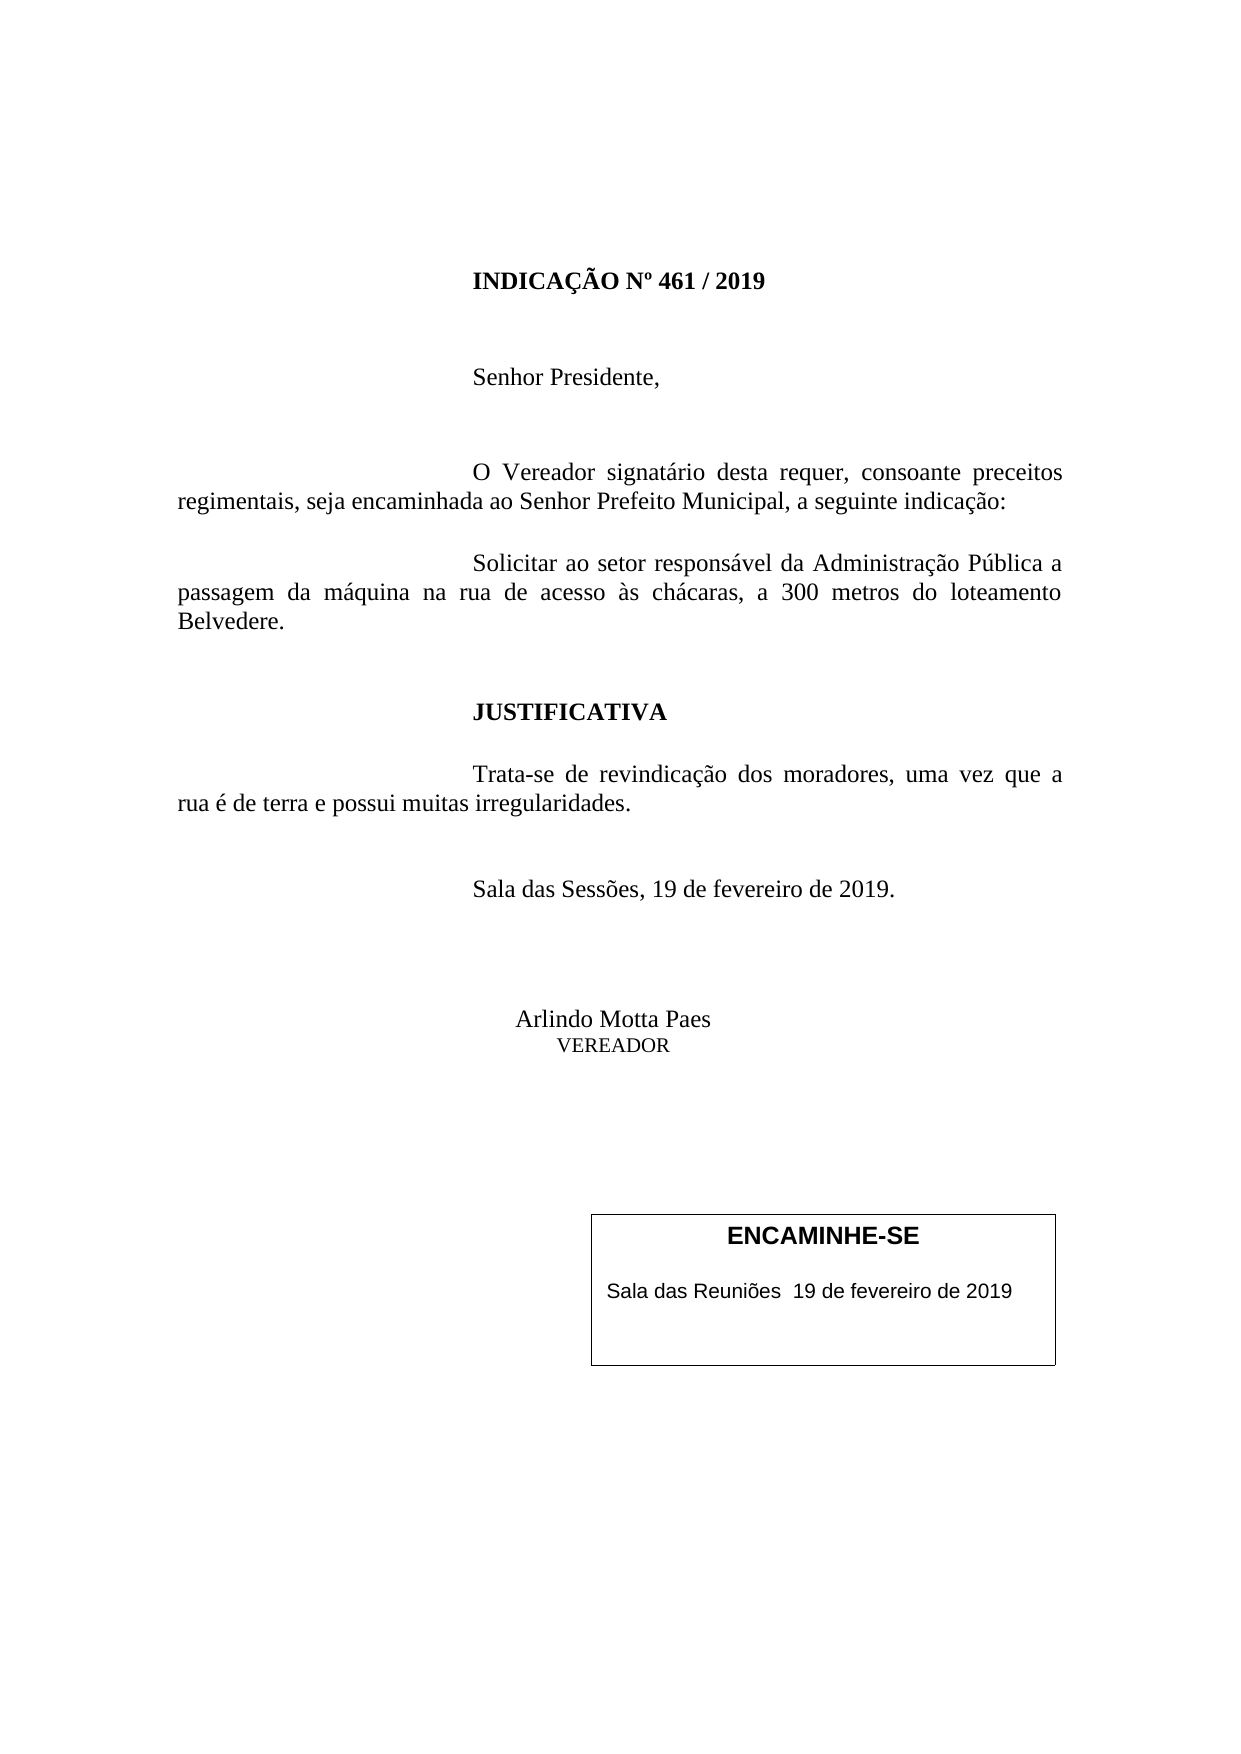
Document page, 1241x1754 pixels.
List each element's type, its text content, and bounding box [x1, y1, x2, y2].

table_header Arlindo Motta Paes [170, 1004, 1056, 1032]
text Sala das Sessões, 19 de fevereiro de 2019. [472, 874, 1063, 903]
text O Vereador signatário desta requer, consoante preceitos regimentais, seja encaminhada ao Senhor Prefeito Municipal, a seguinte indicação: [177, 457, 1063, 515]
text Senhor Presidente, [472, 362, 1063, 390]
text Solicitar ao setor responsável da Administração Pública a passagem da máquina na rua de acesso às chácaras, a 300 metros do loteamento Belvedere. [177, 548, 1063, 635]
text Trata-se de revindicação dos moradores, uma vez que a rua é de terra e possui muitas irregularidades. [177, 759, 1063, 817]
table_cell VEREADOR [170, 1033, 1056, 1062]
text JUSTIFICATIVA [177, 697, 1004, 726]
text INDICAÇÃO Nº 461 / 2019 [472, 266, 1063, 294]
